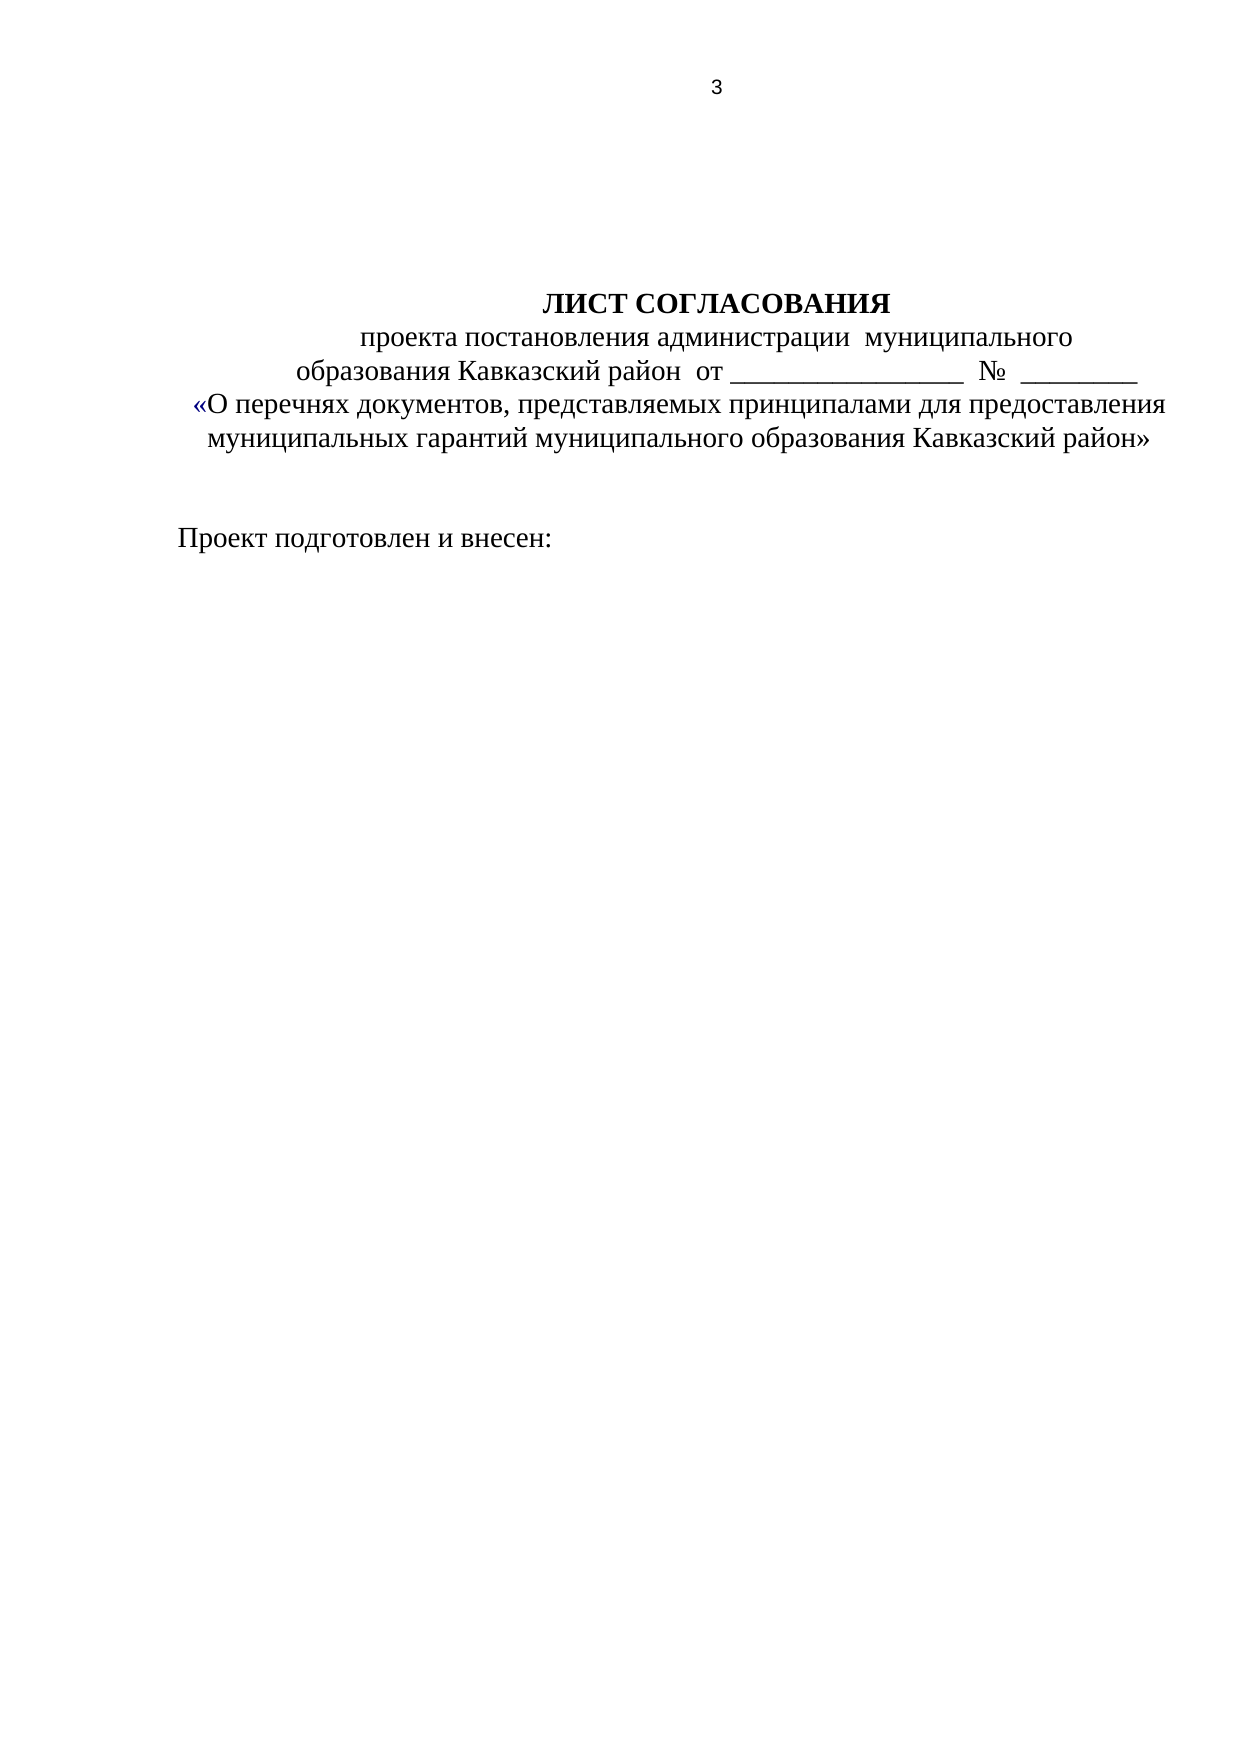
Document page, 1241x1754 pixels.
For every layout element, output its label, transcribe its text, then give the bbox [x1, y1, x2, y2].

text Проект подготовлен и внесен: [177, 521, 1181, 554]
text ЛИСТ СОГЛАСОВАНИЯ [177, 286, 1181, 319]
subtitle «О перечнях документов, представляемых принципалами для предоставления муниципальных гарантий муниципального образования Кавказский район» [177, 386, 1181, 453]
text проекта постановления администрации муниципального [177, 319, 1181, 353]
text образования Кавказский район от ________________ № ________ [177, 353, 1181, 386]
